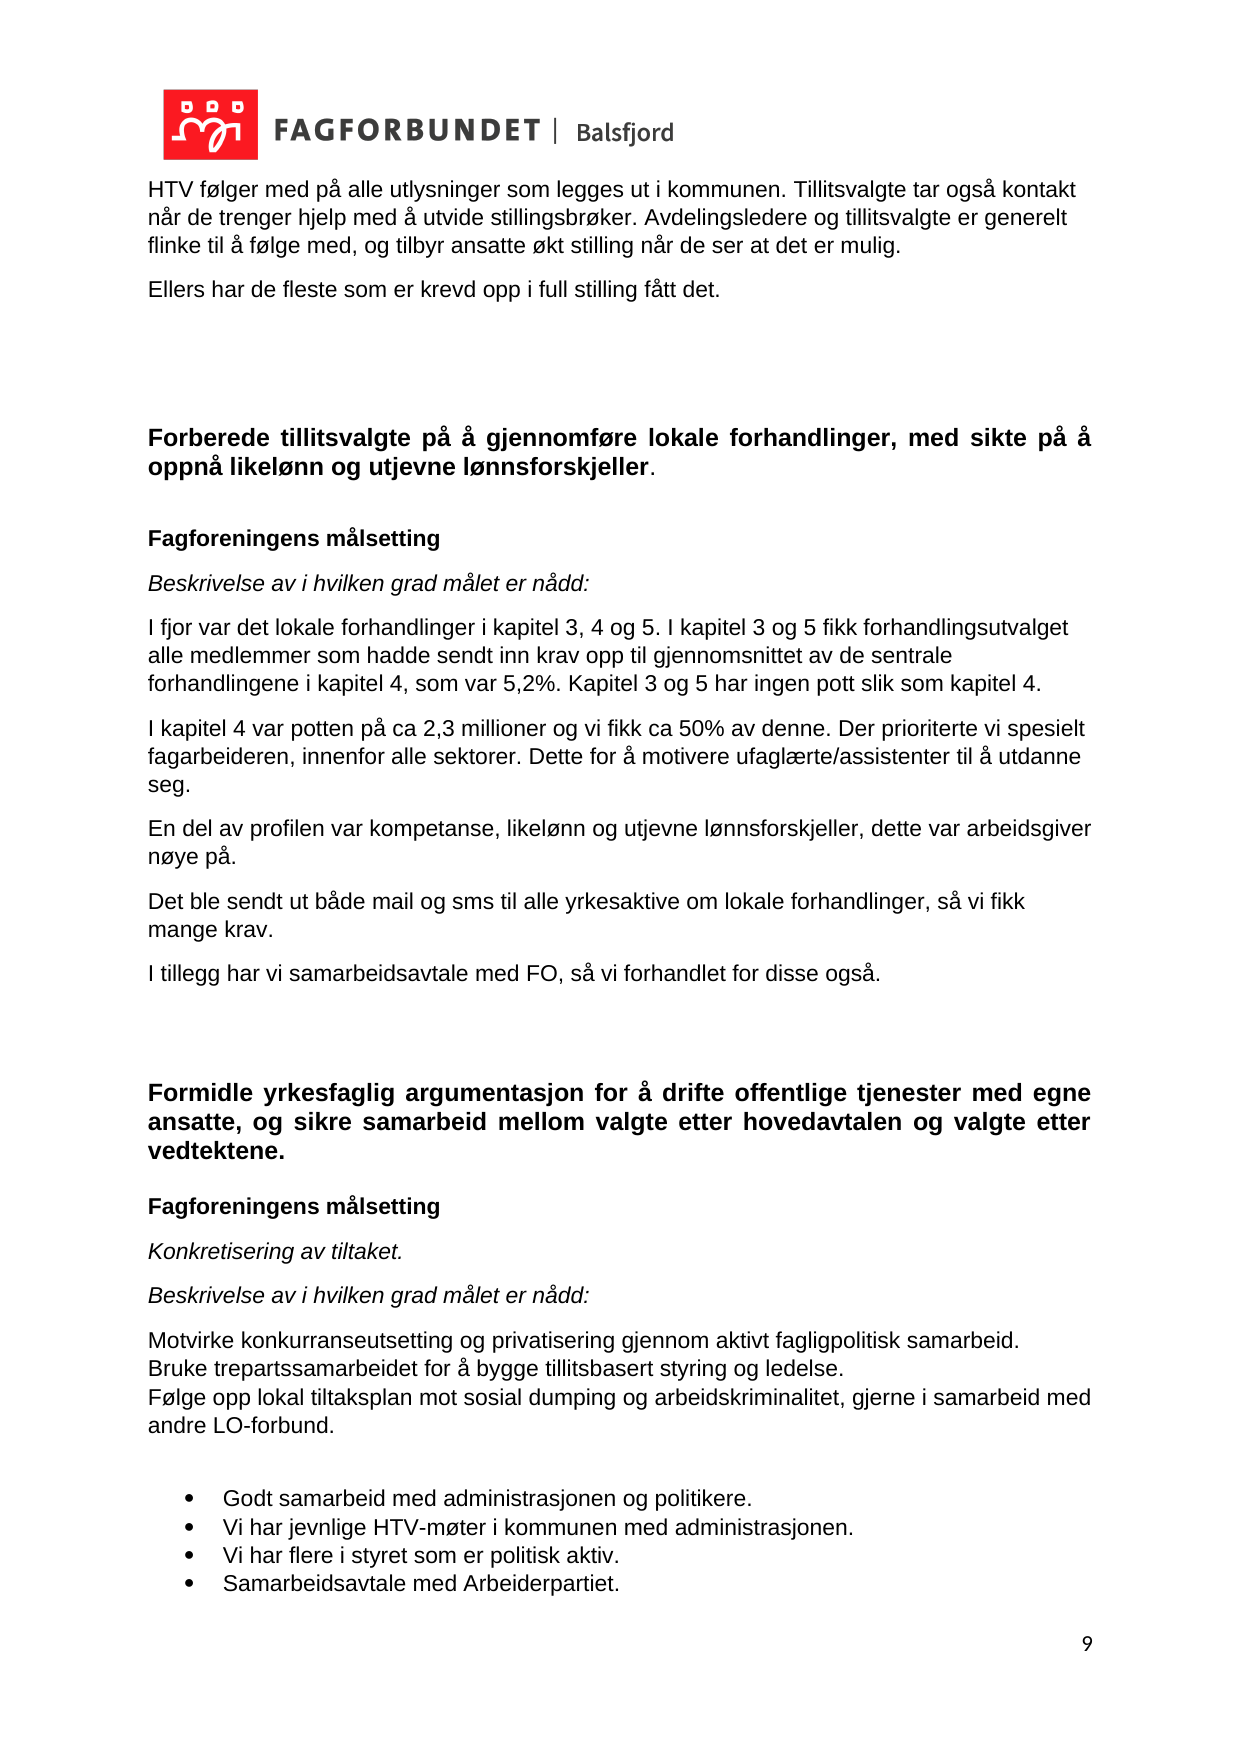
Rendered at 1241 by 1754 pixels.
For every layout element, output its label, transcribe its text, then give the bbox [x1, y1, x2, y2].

list Godt samarbeid med administrasjonen og politikere. [185, 1485, 1093, 1511]
text Fagforeningens målsetting [148, 1193, 1093, 1219]
text HTV følger med på alle utlysninger som legges ut i kommunen. Tillitsvalgte tar også kontakt når de trenger hjelp med å utvide stillingsbrøker. Avdelingsledere og tillitsvalgte er generelt flinke til å følge med, og tilbyr ansatte økt stilling når de ser at det er mulig. [148, 176, 1093, 258]
list Vi har jevnlige HTV-møter i kommunen med administrasjonen. [185, 1513, 1093, 1540]
list Samarbeidsavtale med Arbeiderpartiet. [185, 1570, 1093, 1597]
text I fjor var det lokale forhandlinger i kapitel 3, 4 og 5. I kapitel 3 og 5 fikk forhandlingsutvalget alle medlemmer som hadde sendt inn krav opp til gjennomsnittet av de sentrale forhandlingene i kapitel 4, som var 5,2%. Kapitel 3 og 5 har ingen pott slik som kapitel 4. [148, 614, 1093, 696]
text I kapitel 4 var potten på ca 2,3 millioner og vi fikk ca 50% av denne. Der prioriterte vi spesielt fagarbeideren, innenfor alle sektorer. Dette for å motivere ufaglærte/assistenter til å utdanne seg. [148, 715, 1093, 797]
text Motvirke konkurranseutsetting og privatisering gjennom aktivt fagligpolitisk samarbeid. [148, 1327, 1093, 1353]
text Følge opp lokal tiltaksplan mot sosial dumping og arbeidskriminalitet, gjerne i samarbeid med andre LO-forbund. [148, 1384, 1093, 1438]
text Forberede tillitsvalgte på å gjennomføre lokale forhandlinger, med sikte på å oppnå likelønn og utjevne lønnsforskjeller. [148, 423, 1093, 481]
text Fagforeningens målsetting [148, 525, 1093, 551]
text Bruke trepartssamarbeidet for å bygge tillitsbasert styring og ledelse. [148, 1355, 1093, 1382]
text En del av profilen var kompetanse, likelønn og utjevne lønnsforskjeller, dette var arbeidsgiver nøye på. [148, 815, 1093, 869]
picture [147, 73, 691, 176]
text Konkretisering av tiltaket. [148, 1238, 1093, 1264]
list Vi har flere i styret som er politisk aktiv. [185, 1542, 1093, 1568]
text Formidle yrkesfaglig argumentasjon for å drifte offentlige tjenester med egne ansatte, og sikre samarbeid mellom valgte etter hovedavtalen og valgte etter vedtektene. [148, 1078, 1093, 1164]
text Ellers har de fleste som er krevd opp i full stilling fått det. [148, 276, 1093, 303]
text I tillegg har vi samarbeidsavtale med FO, så vi forhandlet for disse også. [148, 960, 1093, 986]
text Beskrivelse av i hvilken grad målet er nådd: [148, 1282, 1093, 1309]
text Det ble sendt ut både mail og sms til alle yrkesaktive om lokale forhandlinger, så vi fikk mange krav. [148, 888, 1093, 942]
text Beskrivelse av i hvilken grad målet er nådd: [148, 570, 1093, 596]
